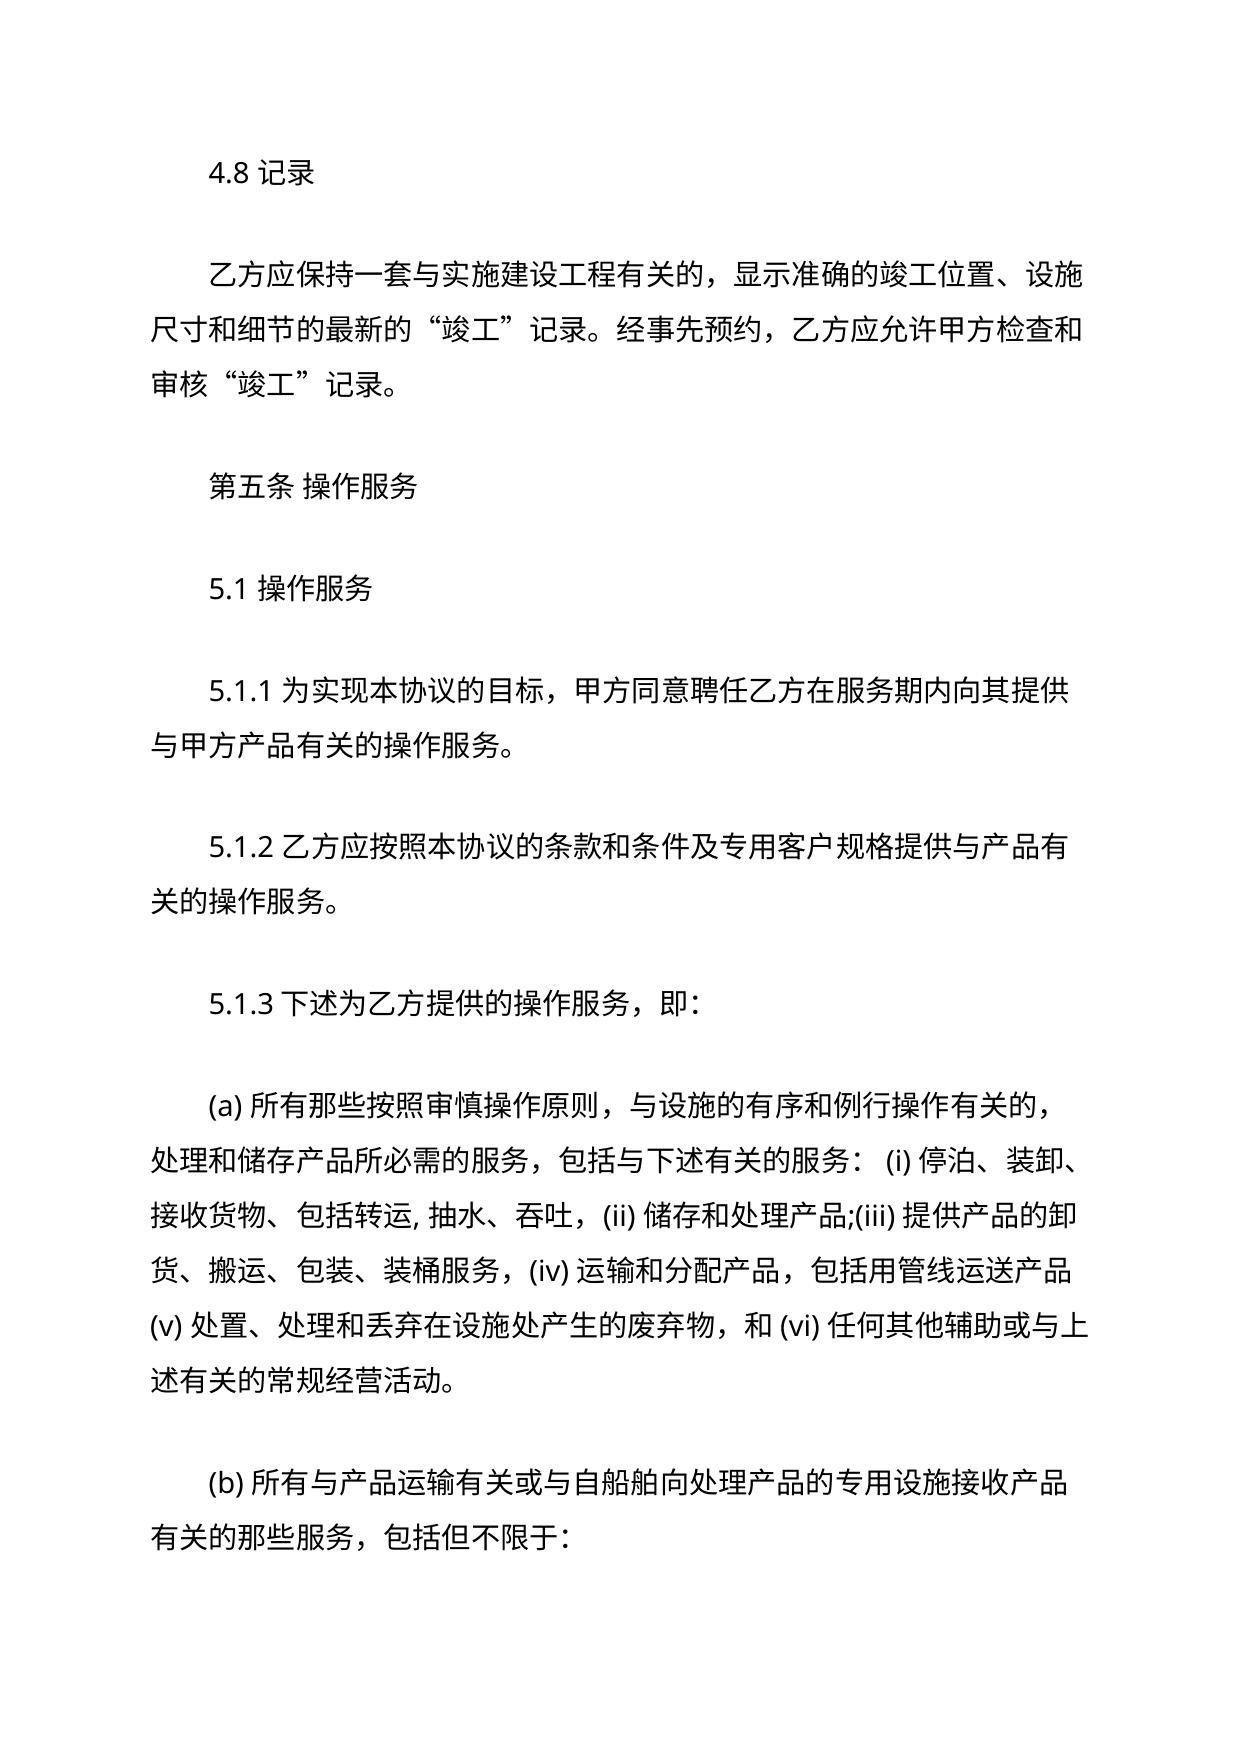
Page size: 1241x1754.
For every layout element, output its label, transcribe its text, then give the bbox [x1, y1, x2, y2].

text (a) 所有那些按照审慎操作原则，与设施的有序和例行操作有关的，处理和储存产品所必需的服务，包括与下述有关的服务： (i) 停泊、装卸、接收货物、包括转运, 抽水、吞吐，(ii) 储存和处理产品;(iii) 提供产品的卸货、搬运、包装、装桶服务，(iv) 运输和分配产品，包括用管线运送产品 (v) 处置、处理和丢弃在设施处产生的废弃物，和 (vi) 任何其他辅助或与上述有关的常规经营活动。 [150, 1083, 1090, 1400]
text 4.8 记录 [150, 150, 1090, 192]
text 第五条 操作服务 [150, 463, 1090, 506]
text 5.1.1 为实现本协议的目标，甲方同意聘任乙方在服务期内向其提供与甲方产品有关的操作服务。 [150, 667, 1090, 764]
text 5.1.2 乙方应按照本协议的条款和条件及专用客户规格提供与产品有关的操作服务。 [150, 824, 1090, 921]
text 5.1 操作服务 [150, 565, 1090, 608]
text 乙方应保持一套与实施建设工程有关的，显示准确的竣工位置、设施尺寸和细节的最新的“竣工”记录。经事先预约，乙方应允许甲方检查和审核“竣工”记录。 [150, 252, 1090, 404]
text (b) 所有与产品运输有关或与自船舶向处理产品的专用设施接收产品有关的那些服务，包括但不限于： [150, 1459, 1090, 1557]
text 5.1.3下述为乙方提供的操作服务，即： [150, 981, 1090, 1023]
